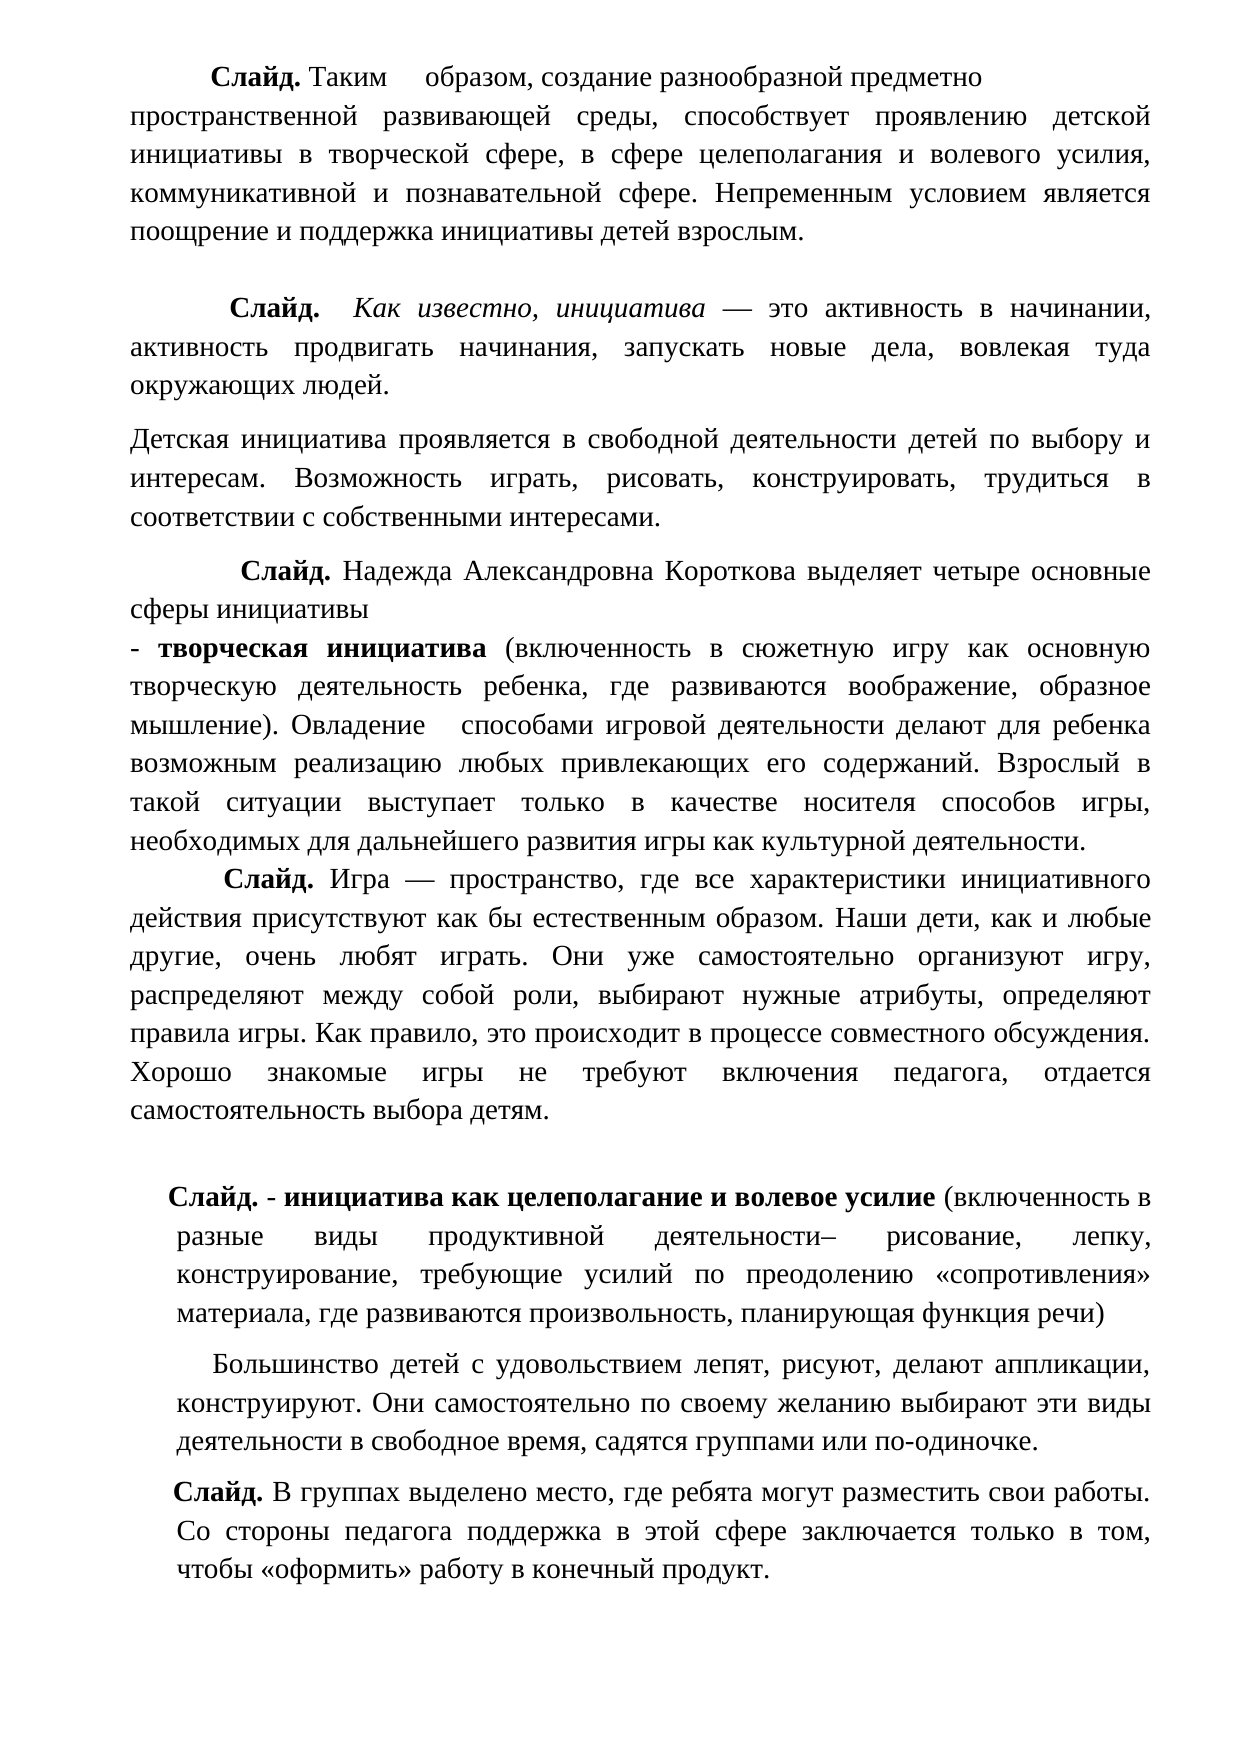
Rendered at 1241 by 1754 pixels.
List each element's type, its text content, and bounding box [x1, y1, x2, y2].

text Слайд. Как известно, инициатива — это активность в начинании, активность продвигать начинания, запускать новые дела, вовлекая туда окружающих людей. [130, 290, 1152, 401]
text Слайд. В группах выделено место, где ребята могут разместить свои работы. Со стороны педагога поддержка в этой сфере заключается только в том, чтобы «оформить» работу в конечный продукт. [130, 1474, 1152, 1585]
text пространственной развивающей среды, способствует проявлению детской инициативы в творческой сфере, в сфере целеполагания и волевого усилия, коммуникативной и познавательной сфере. Непременным условием является поощрение и поддержка инициативы детей взрослым. [130, 98, 1152, 247]
text - творческая инициатива (включенность в сюжетную игру как основную творческую деятельность ребенка, где развиваются воображение, образное мышление). Овладение способами игровой деятельности делают для ребенка возможным реализацию любых привлекающих его содержаний. Взрослый в такой ситуации выступает только в качестве носителя способов игры, необходимых для дальнейшего развития игры как культурной деятельности. [130, 630, 1152, 856]
text Большинство детей с удовольствием лепят, рисуют, делают аппликации, конструируют. Они самостоятельно по своему желанию выбирают эти виды деятельности в свободное время, садятся группами или по-одиночке. [130, 1346, 1152, 1457]
text Слайд. Игра — пространство, где все характеристики инициативного действия присутствуют как бы естественным образом. Наши дети, как и любые другие, очень любят играть. Они уже самостоятельно организуют игру, распределяют между собой роли, выбирают нужные атрибуты, определяют правила игры. Как правило, это происходит в процессе совместного обсуждения. Хорошо знакомые игры не требуют включения педагога, отдается самостоятельность выбора детям. [130, 861, 1152, 1126]
text Слайд. Надежда Александровна Короткова выделяет четыре основные сферы инициативы [130, 553, 1152, 625]
text Слайд. - инициатива как целеполагание и волевое усилие (включенность в разные виды продуктивной деятельности– рисование, лепку, конструирование, требующие усилий по преодолению «сопротивления» материала, где развиваются произвольность, планирующая функция речи) [130, 1179, 1152, 1329]
text Слайд. Таким образом, создание разнообразной предметно [130, 59, 1152, 93]
text Детская инициатива проявляется в свободной деятельности детей по выбору и интересам. Возможность играть, рисовать, конструировать, трудиться в соответствии с собственными интересами. [130, 422, 1152, 532]
